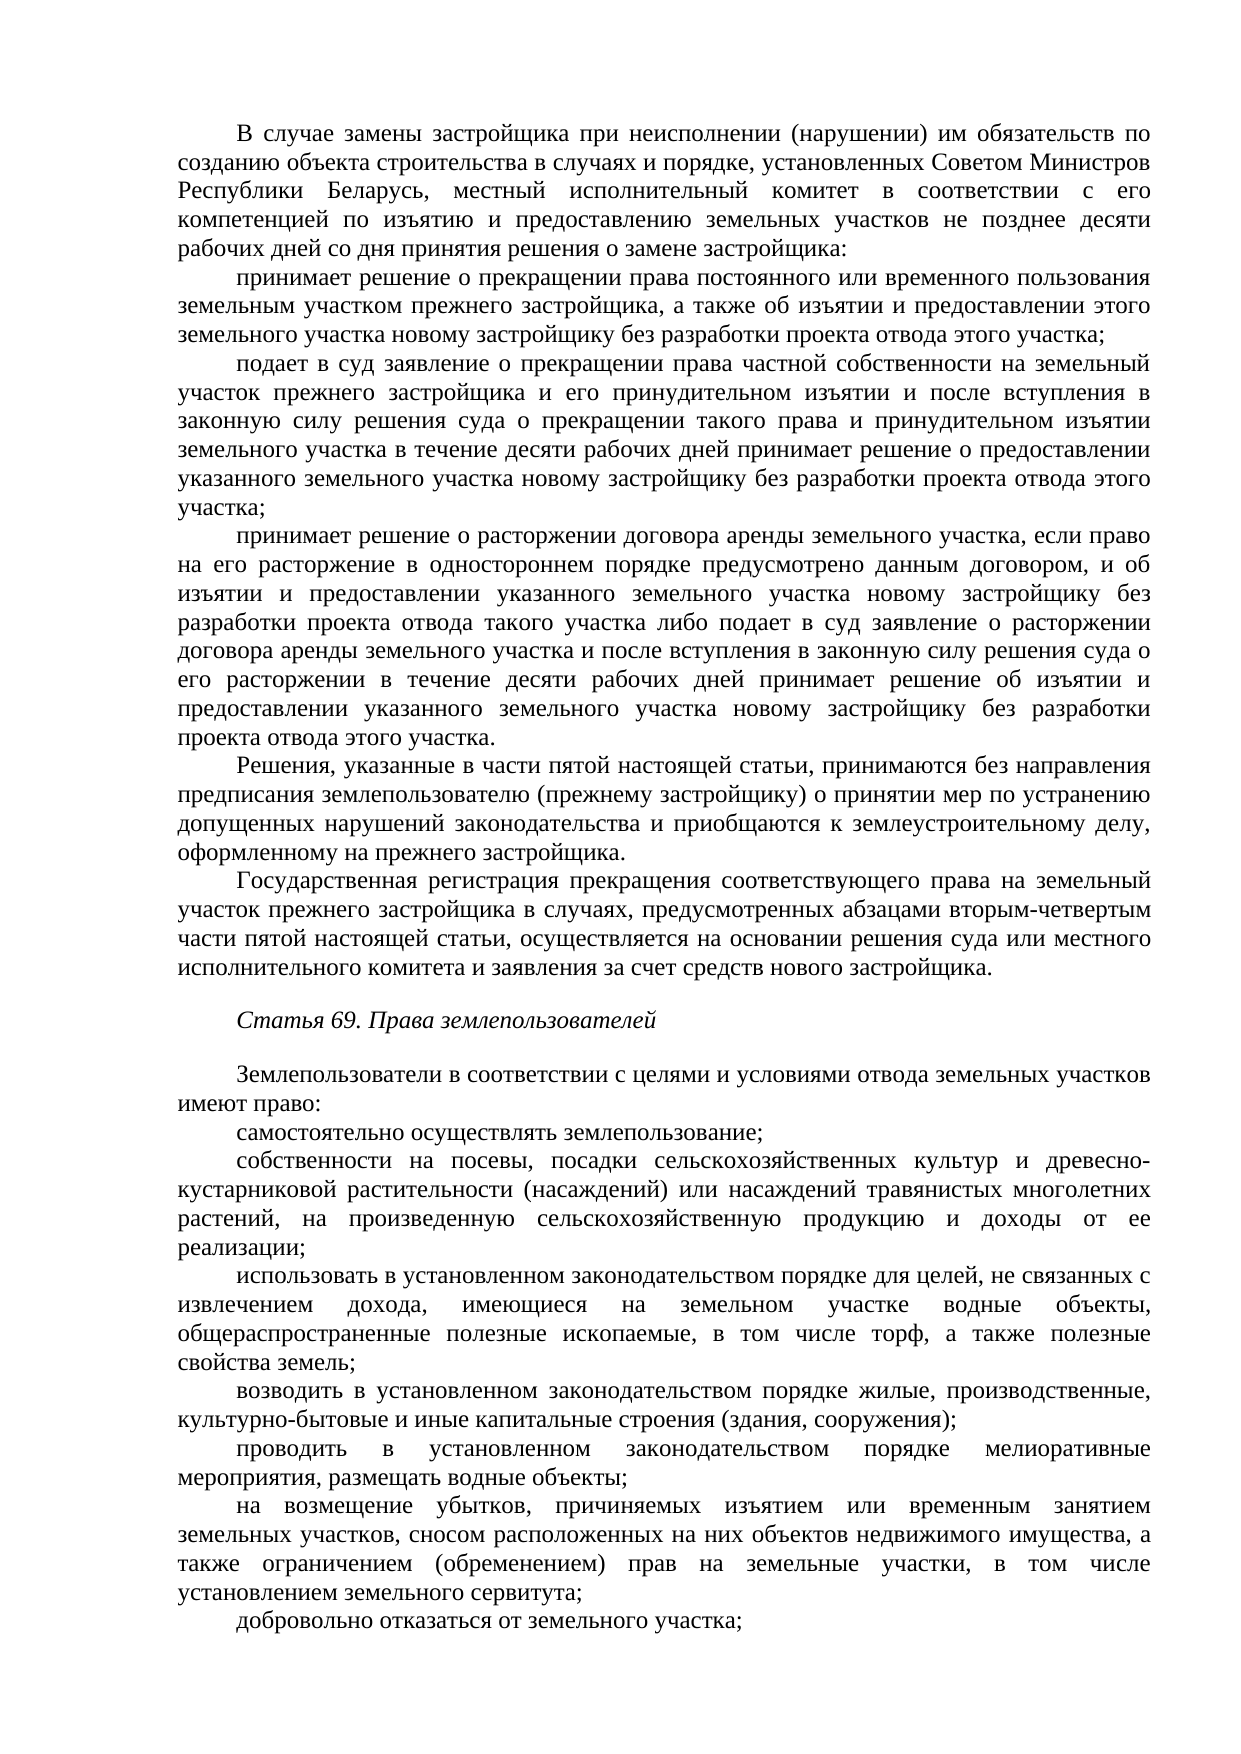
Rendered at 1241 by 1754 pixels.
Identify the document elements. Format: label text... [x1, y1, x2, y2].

text принимает решение о расторжении договора аренды земельного участка, если право на его расторжение в одностороннем порядке предусмотрено данным договором, и об изъятии и предоставлении указанного земельного участка новому застройщику без разработки проекта отвода такого участка либо подает в суд заявление о расторжении договора аренды земельного участка и после вступления в законную силу решения суда о его расторжении в течение десяти рабочих дней принимает решение об изъятии и предоставлении указанного земельного участка новому застройщику без разработки проекта отвода этого участка. [177, 521, 1152, 751]
text В случае замены застройщика при неисполнении (нарушении) им обязательств по созданию объекта строительства в случаях и порядке, установленных Советом Министров Республики Беларусь, местный исполнительный комитет в соответствии с его компетенцией по изъятию и предоставлению земельных участков не позднее десяти рабочих дней со дня принятия решения о замене застройщика: [177, 118, 1152, 262]
text Статья 69. Права землепользователей [236, 1006, 1152, 1034]
text самостоятельно осуществлять землепользование; [177, 1117, 1152, 1146]
text Землепользователи в соответствии с целями и условиями отвода земельных участков имеют право: [177, 1059, 1152, 1117]
text собственности на посевы, посадки сельскохозяйственных культур и древесно-кустарниковой растительности (насаждений) или насаждений травянистых многолетних растений, на произведенную сельскохозяйственную продукцию и доходы от ее реализации; [177, 1146, 1152, 1261]
text добровольно отказаться от земельного участка; [177, 1606, 1152, 1634]
text использовать в установленном законодательством порядке для целей, не связанных с извлечением дохода, имеющиеся на земельном участке водные объекты, общераспространенные полезные ископаемые, в том числе торф, а также полезные свойства земель; [177, 1261, 1152, 1376]
text Решения, указанные в части пятой настоящей статьи, принимаются без направления предписания землепользователю (прежнему застройщику) о принятии мер по устранению допущенных нарушений законодательства и приобщаются к землеустроительному делу, оформленному на прежнего застройщика. [177, 751, 1152, 866]
text Государственная регистрация прекращения соответствующего права на земельный участок прежнего застройщика в случаях, предусмотренных абзацами вторым-четвертым части пятой настоящей статьи, осуществляется на основании решения суда или местного исполнительного комитета и заявления за счет средств нового застройщика. [177, 866, 1152, 981]
text принимает решение о прекращении права постоянного или временного пользования земельным участком прежнего застройщика, а также об изъятии и предоставлении этого земельного участка новому застройщику без разработки проекта отвода этого участка; [177, 262, 1152, 348]
text проводить в установленном законодательством порядке мелиоративные мероприятия, размещать водные объекты; [177, 1433, 1152, 1491]
text возводить в установленном законодательством порядке жилые, производственные, культурно-бытовые и иные капитальные строения (здания, сооружения); [177, 1376, 1152, 1433]
text подает в суд заявление о прекращении права частной собственности на земельный участок прежнего застройщика и его принудительном изъятии и после вступления в законную силу решения суда о прекращении такого права и принудительном изъятии земельного участка в течение десяти рабочих дней принимает решение о предоставлении указанного земельного участка новому застройщику без разработки проекта отвода этого участка; [177, 348, 1152, 521]
text на возмещение убытков, причиняемых изъятием или временным занятием земельных участков, сносом расположенных на них объектов недвижимого имущества, а также ограничением (обременением) прав на земельные участки, в том числе установлением земельного сервитута; [177, 1491, 1152, 1606]
